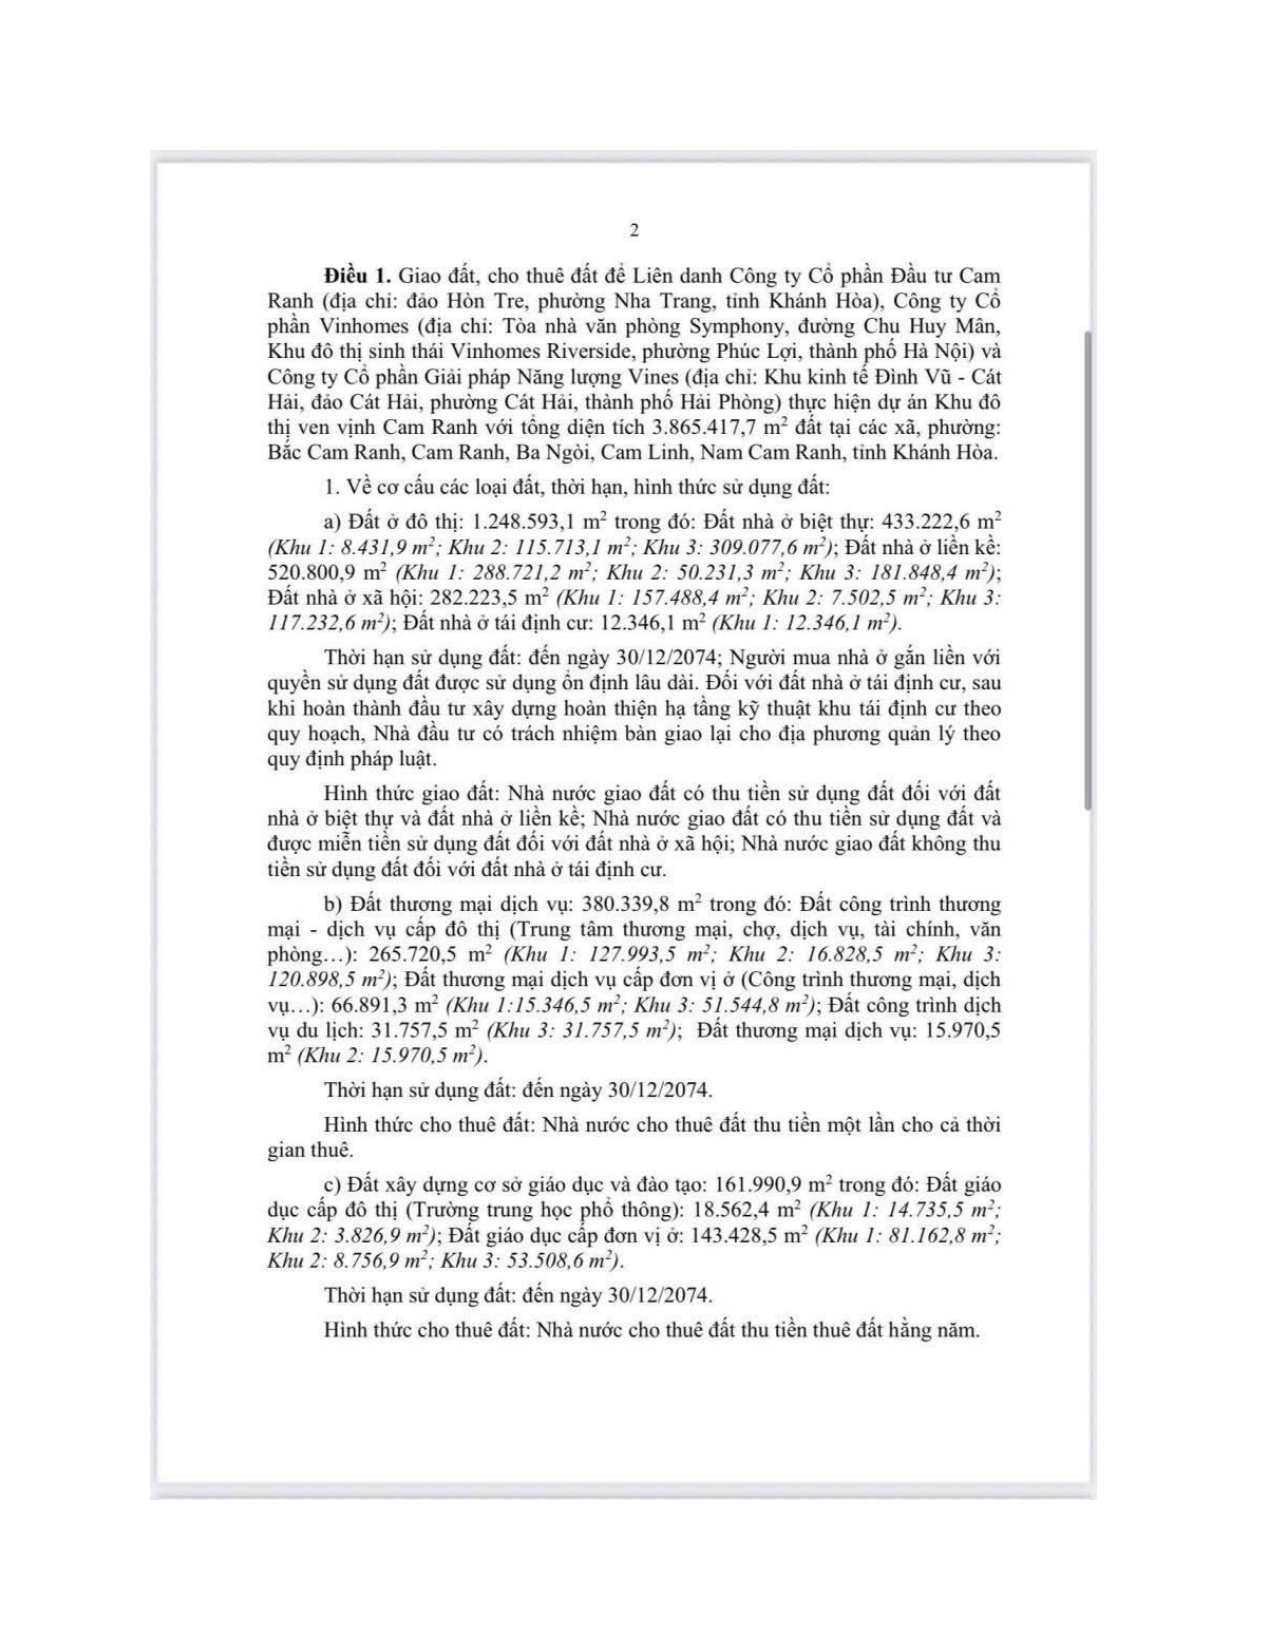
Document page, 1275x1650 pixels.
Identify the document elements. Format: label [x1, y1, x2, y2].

picture [150, 150, 1098, 1500]
